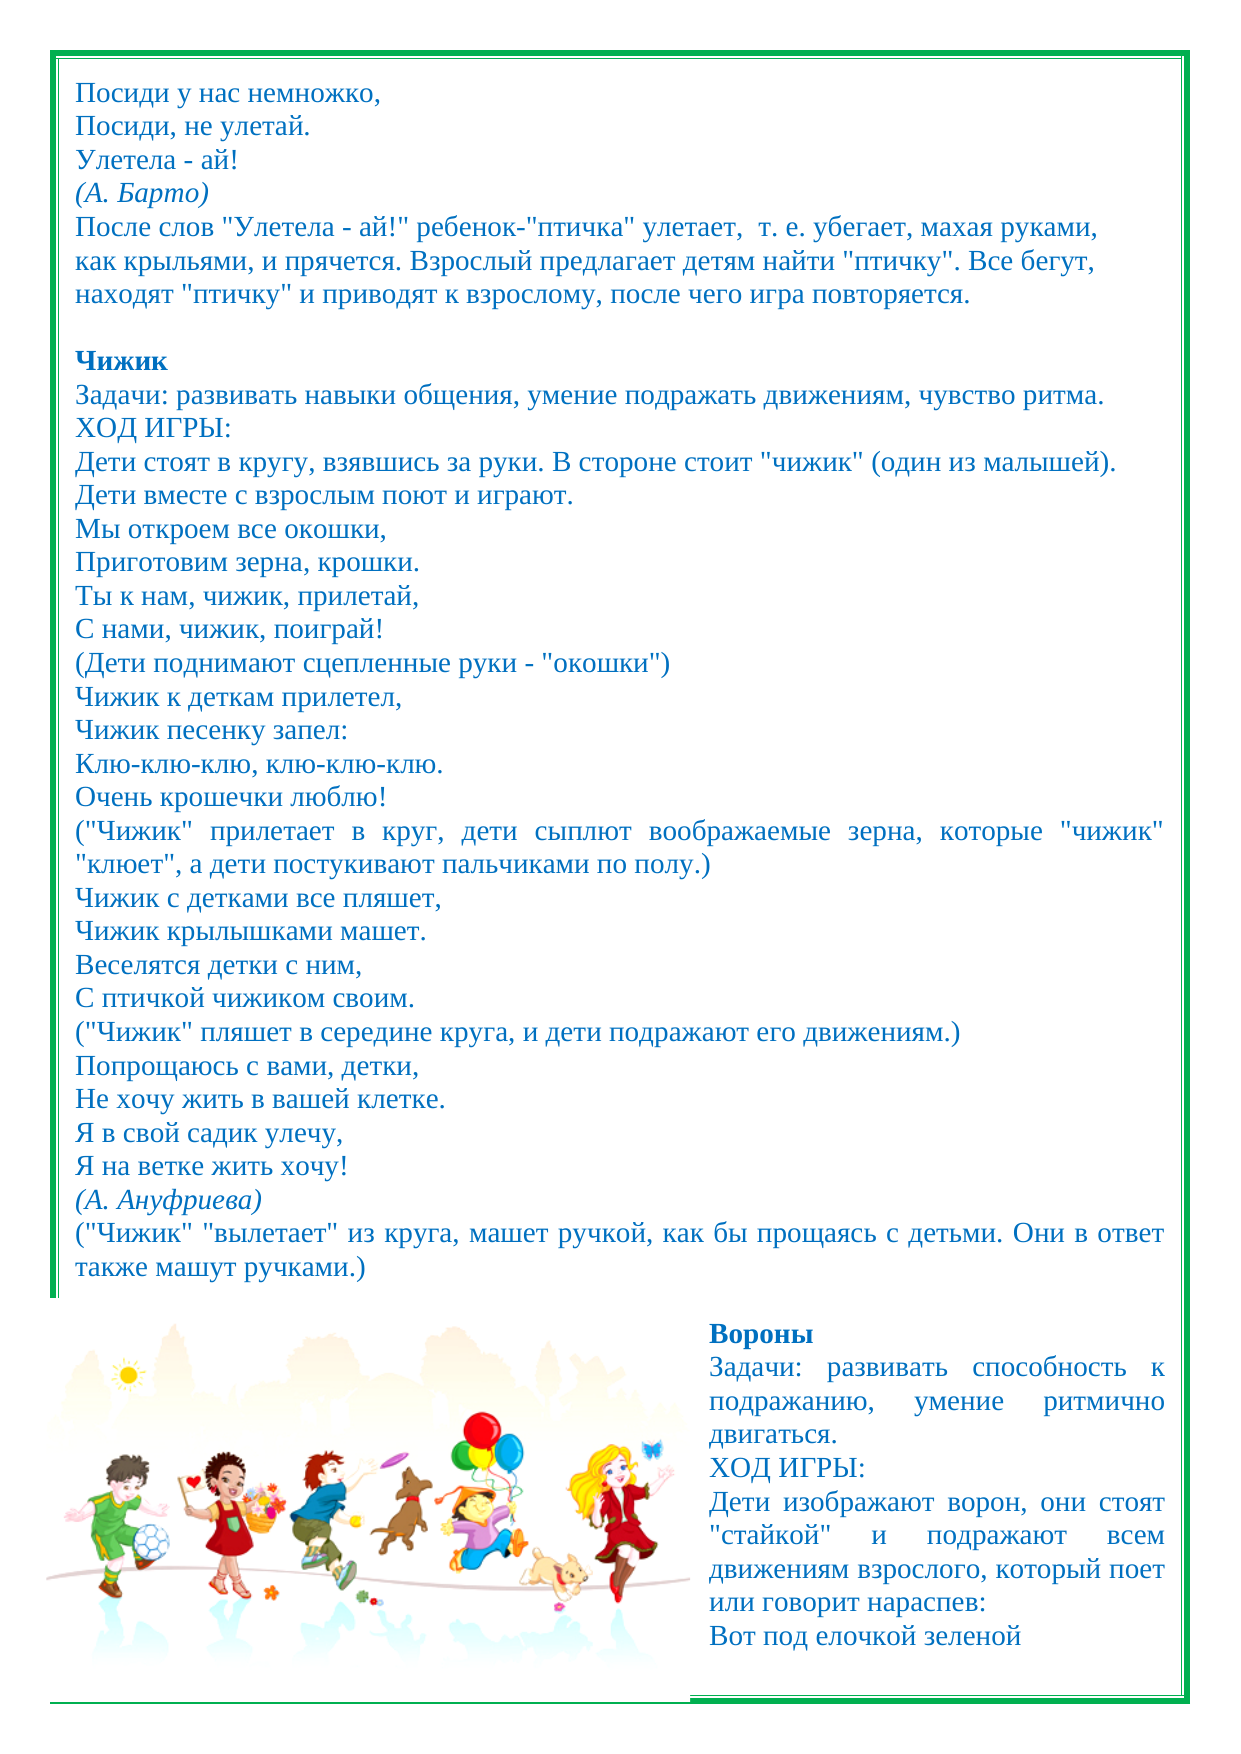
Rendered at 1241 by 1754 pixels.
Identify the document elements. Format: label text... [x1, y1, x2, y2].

text ХОД ИГРЫ: [690, 1450, 1165, 1484]
text (А. Ануфриева) [75, 1182, 1165, 1215]
text После слов "Улетела - ай!" ребенок-"птичка" улетает, т. е. убегает, махая руками, [75, 209, 1165, 243]
text Я в свой садик улечу, [75, 1115, 1165, 1148]
text Чижик [75, 343, 1165, 377]
text Вот под елочкой зеленой [690, 1618, 1165, 1651]
text Задачи: развивать навыки общения, умение подражать движениям, чувство ритма. [75, 377, 1165, 410]
text Задачи: развивать способность к подражанию, умение ритмично двигаться. [690, 1349, 1165, 1450]
text ("Чижик" "вылетает" из круга, машет ручкой, как бы прощаясь с детьми. Они в ответ также машут ручками.) [75, 1215, 1165, 1282]
picture [46, 1298, 690, 1702]
text Мы откроем все окошки, [75, 511, 1165, 544]
text С птичкой чижиком своим. [75, 981, 1165, 1014]
text Клю-клю-клю, клю-клю-клю. [75, 746, 1165, 779]
text Чижик к деткам прилетел, [75, 679, 1165, 712]
text Чижик с детками все пляшет, [75, 880, 1165, 913]
text находят "птичку" и приводят к взрослому, после чего игра повторяется. [75, 276, 1165, 310]
text ("Чижик" пляшет в середине круга, и дети подражают его движениям.) [75, 1014, 1165, 1048]
text Попрощаюсь с вами, детки, [75, 1048, 1165, 1081]
text Чижик крылышками машет. [75, 913, 1165, 947]
text ХОД ИГРЫ: [75, 410, 1165, 444]
text Дети изображают ворон, они стоят "стайкой" и подражают всем движениям взрослого, который поет или говорит нараспев: [690, 1484, 1165, 1618]
text Чижик песенку запел: [75, 712, 1165, 746]
text Дети вместе с взрослым поют и играют. [75, 477, 1165, 511]
text ("Чижик" прилетает в круг, дети сыплют воображаемые зерна, которые "чижик" "клюет", а дети постукивают пальчиками по полу.) [75, 813, 1165, 880]
text Ты к нам, чижик, прилетай, [75, 578, 1165, 612]
text Приготовим зерна, крошки. [75, 544, 1165, 578]
text Очень крошечки люблю! [75, 779, 1165, 813]
text Веселятся детки с ним, [75, 947, 1165, 981]
text Не хочу жить в вашей клетке. [75, 1081, 1165, 1115]
text (Дети поднимают сцепленные руки - "окошки") [75, 645, 1165, 679]
text Улетела - ай! [75, 142, 1165, 176]
text Я на ветке жить хочу! [75, 1148, 1165, 1182]
text Посиди у нас немножко, [75, 75, 1165, 108]
text Дети стоят в кругу, взявшись за руки. В стороне стоит "чижик" (один из малышей). [75, 444, 1165, 477]
text (А. Барто) [75, 176, 1165, 209]
text как крыльями, и прячется. Взрослый предлагает детям найти "птичку". Все бегут, [75, 243, 1165, 276]
text С нами, чижик, поиграй! [75, 612, 1165, 645]
text Вороны [690, 1316, 1165, 1349]
text Посиди, не улетай. [75, 108, 1165, 142]
